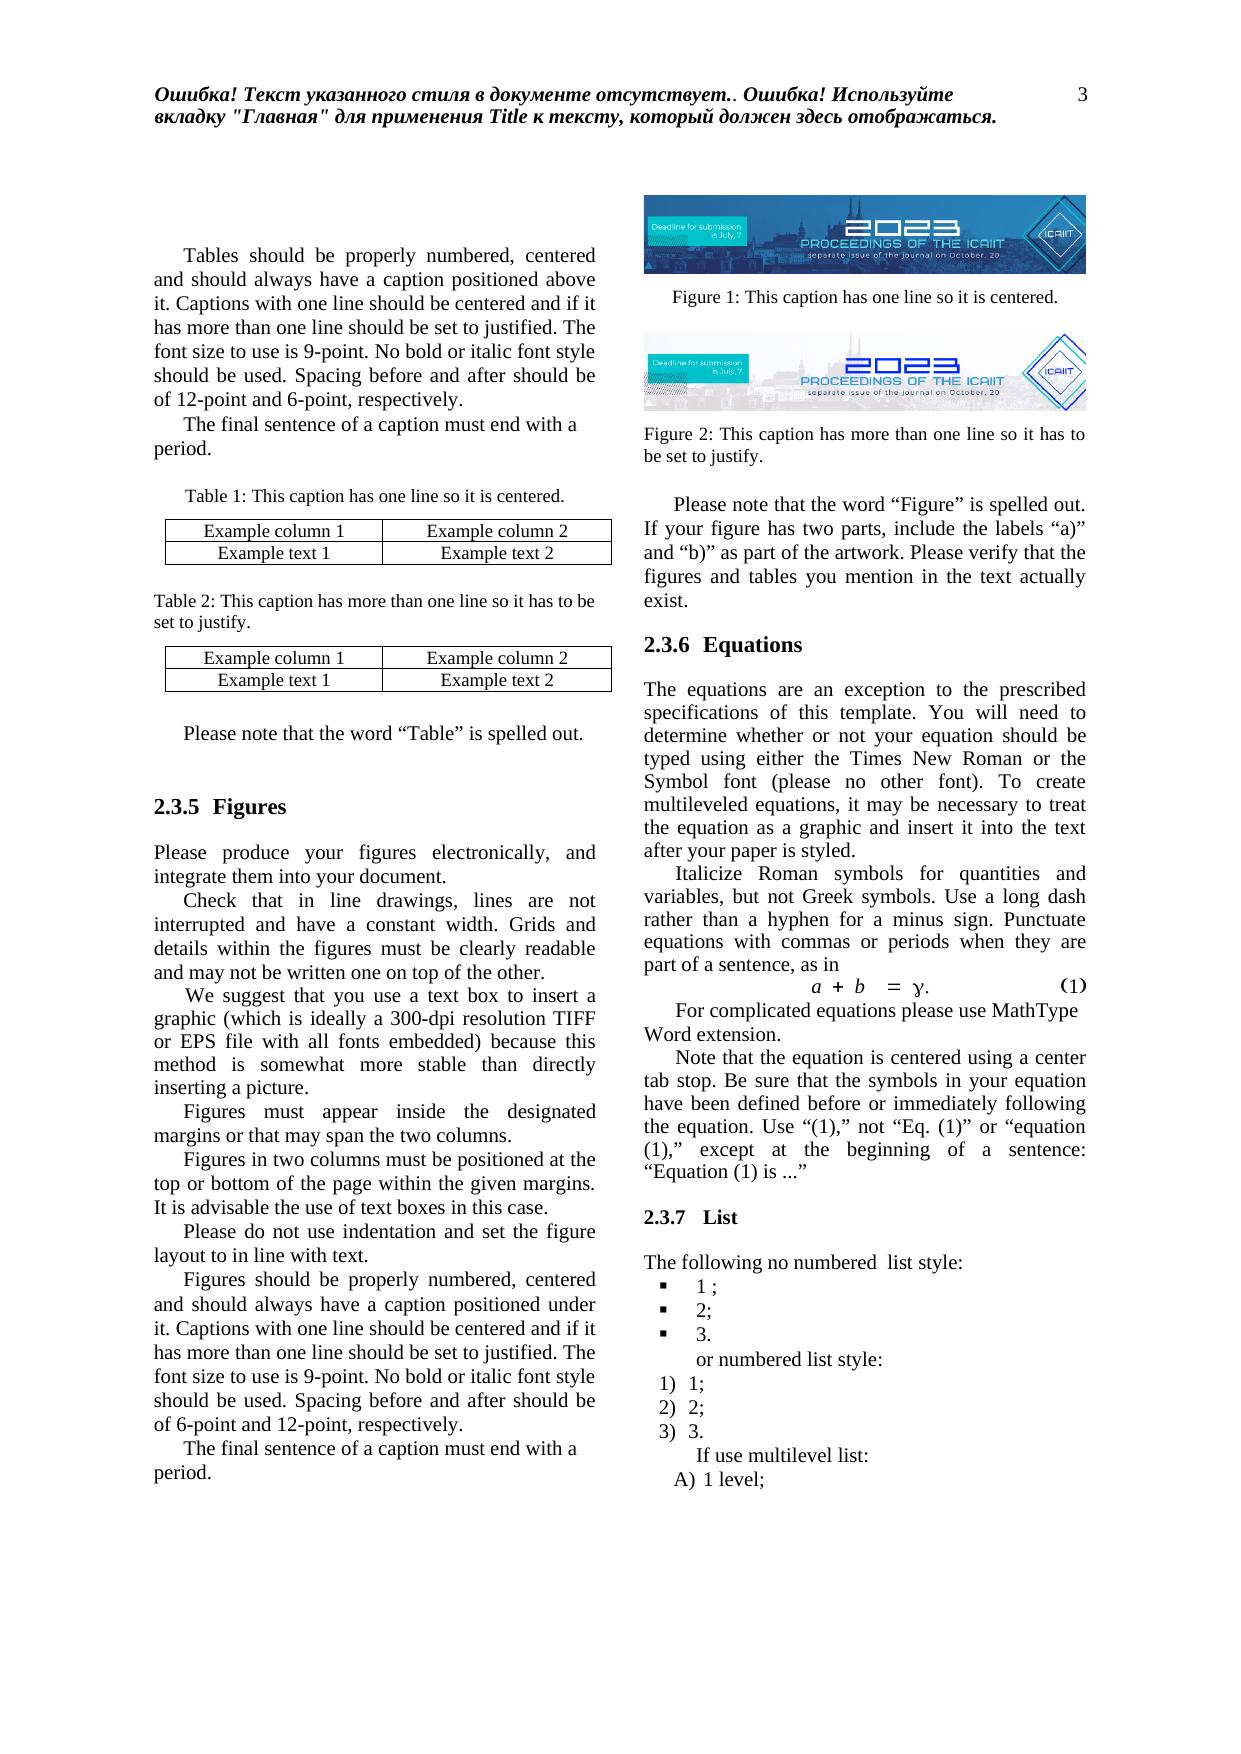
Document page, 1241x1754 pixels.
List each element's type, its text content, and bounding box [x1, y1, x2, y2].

picture [643, 195, 1086, 274]
text For complicated equations please use MathType Word extension. [644, 998, 1087, 1046]
list 3. [658, 1419, 1087, 1443]
table_cell Example text 1 [166, 669, 382, 691]
text Please note that the word “Table” is spelled out. [153, 721, 596, 744]
text Figures should be properly numbered, centered and should always have a caption positioned under it. Captions with one line should be centered and if it has more than one line should be set to justified. The font size to use is 9-point. No bold or italic font style should be used. Spacing before and after should be of 6-point and 12-point, respectively. [153, 1267, 596, 1436]
table_header Example column 2 [383, 520, 611, 541]
text Figures in two columns must be positioned at the top or bottom of the page within the given margins. It is advisable the use of text boxes in this case. [153, 1147, 596, 1219]
table_cell Example text 1 [166, 542, 382, 564]
text Please do not use indentation and set the figure layout to in line with text. [153, 1219, 596, 1267]
text Please produce your figures electronically, and integrate them into your document. [153, 840, 596, 888]
list 1 ; [658, 1274, 1087, 1298]
list 1; [658, 1371, 1087, 1394]
text Check that in line drawings, lines are not interrupted and have a constant width. Grids and details within the figures must be clearly readable and may not be written one on top of the other. [153, 888, 596, 984]
text We suggest that you use a text box to insert a graphic (which is ideally a 300-dpi resolution TIFF or EPS file with all fonts embedded) because this method is somewhat more stable than directly inserting a picture. [153, 984, 596, 1099]
picture [643, 332, 1086, 411]
text Italicize Roman symbols for quantities and variables, but not Greek symbols. Use a long dash rather than a hyphen for a minus sign. Punctuate equations with commas or periods when they are part of a sentence, as in [644, 862, 1087, 976]
table_cell Example text 2 [383, 669, 611, 691]
text The following no numbered list style: [644, 1250, 1087, 1274]
text Please note that the word “Figure” is spelled out. If your figure has two parts, include the labels “a)” and “b)” as part of the artwork. Please verify that the figures and tables you mention in the text actually exist. [644, 491, 1087, 612]
table_cell Example text 2 [383, 542, 611, 564]
text Tables should be properly numbered, centered and should always have a caption positioned above it. Captions with one line should be centered and if it has more than one line should be set to justified. The font size to use is 9-point. No bold or italic font style should be used. Spacing before and after should be of 12-point and 6-point, respectively. [153, 243, 596, 411]
table_header Example column 1 [166, 520, 382, 541]
text If use multilevel list: [696, 1443, 1087, 1467]
text The final sentence of a caption must end with a period. [153, 411, 596, 459]
text 2.3.6 Equations [644, 633, 1087, 658]
text Note that the equation is centered using a center tab stop. Be sure that the symbols in your equation have been defined before or immediately following the equation. Use “(1),” not “Eq. (1)” or “equation (1),” except at the beginning of a sentence: “Equation (1) is ...” [644, 1046, 1087, 1183]
table_header Example column 2 [383, 647, 611, 668]
text Figures must appear inside the designated margins or that may span the two columns. [153, 1099, 596, 1147]
text ab  [644, 976, 1087, 998]
text or numbered list style: [696, 1346, 1087, 1371]
text Figure 2: This caption has more than one line so it has to be set to justify. [644, 423, 1087, 466]
text 2.3.7 List [644, 1204, 1087, 1229]
text The equations are an exception to the prescribed specifications of this template. You will need to determine whether or not your equation should be typed using either the Times New Roman or the Symbol font (please no other font). To create multileveled equations, it may be necessary to treat the equation as a graphic and insert it into the text after your paper is styled. [644, 678, 1087, 862]
list 3. [658, 1322, 1087, 1346]
text Table 1: This caption has one line so it is centered. [153, 484, 596, 506]
table_header Example column 1 [166, 647, 382, 668]
list 2; [658, 1298, 1087, 1322]
text The final sentence of a caption must end with a period. [153, 1436, 596, 1484]
list 1 level; [673, 1467, 1087, 1491]
text Table 2: This caption has more than one line so it has to be set to justify. [153, 590, 596, 633]
text 2.3.5 Figures [153, 794, 596, 819]
list 2; [658, 1394, 1087, 1419]
text Figure 1: This caption has one line so it is centered. [644, 286, 1087, 307]
